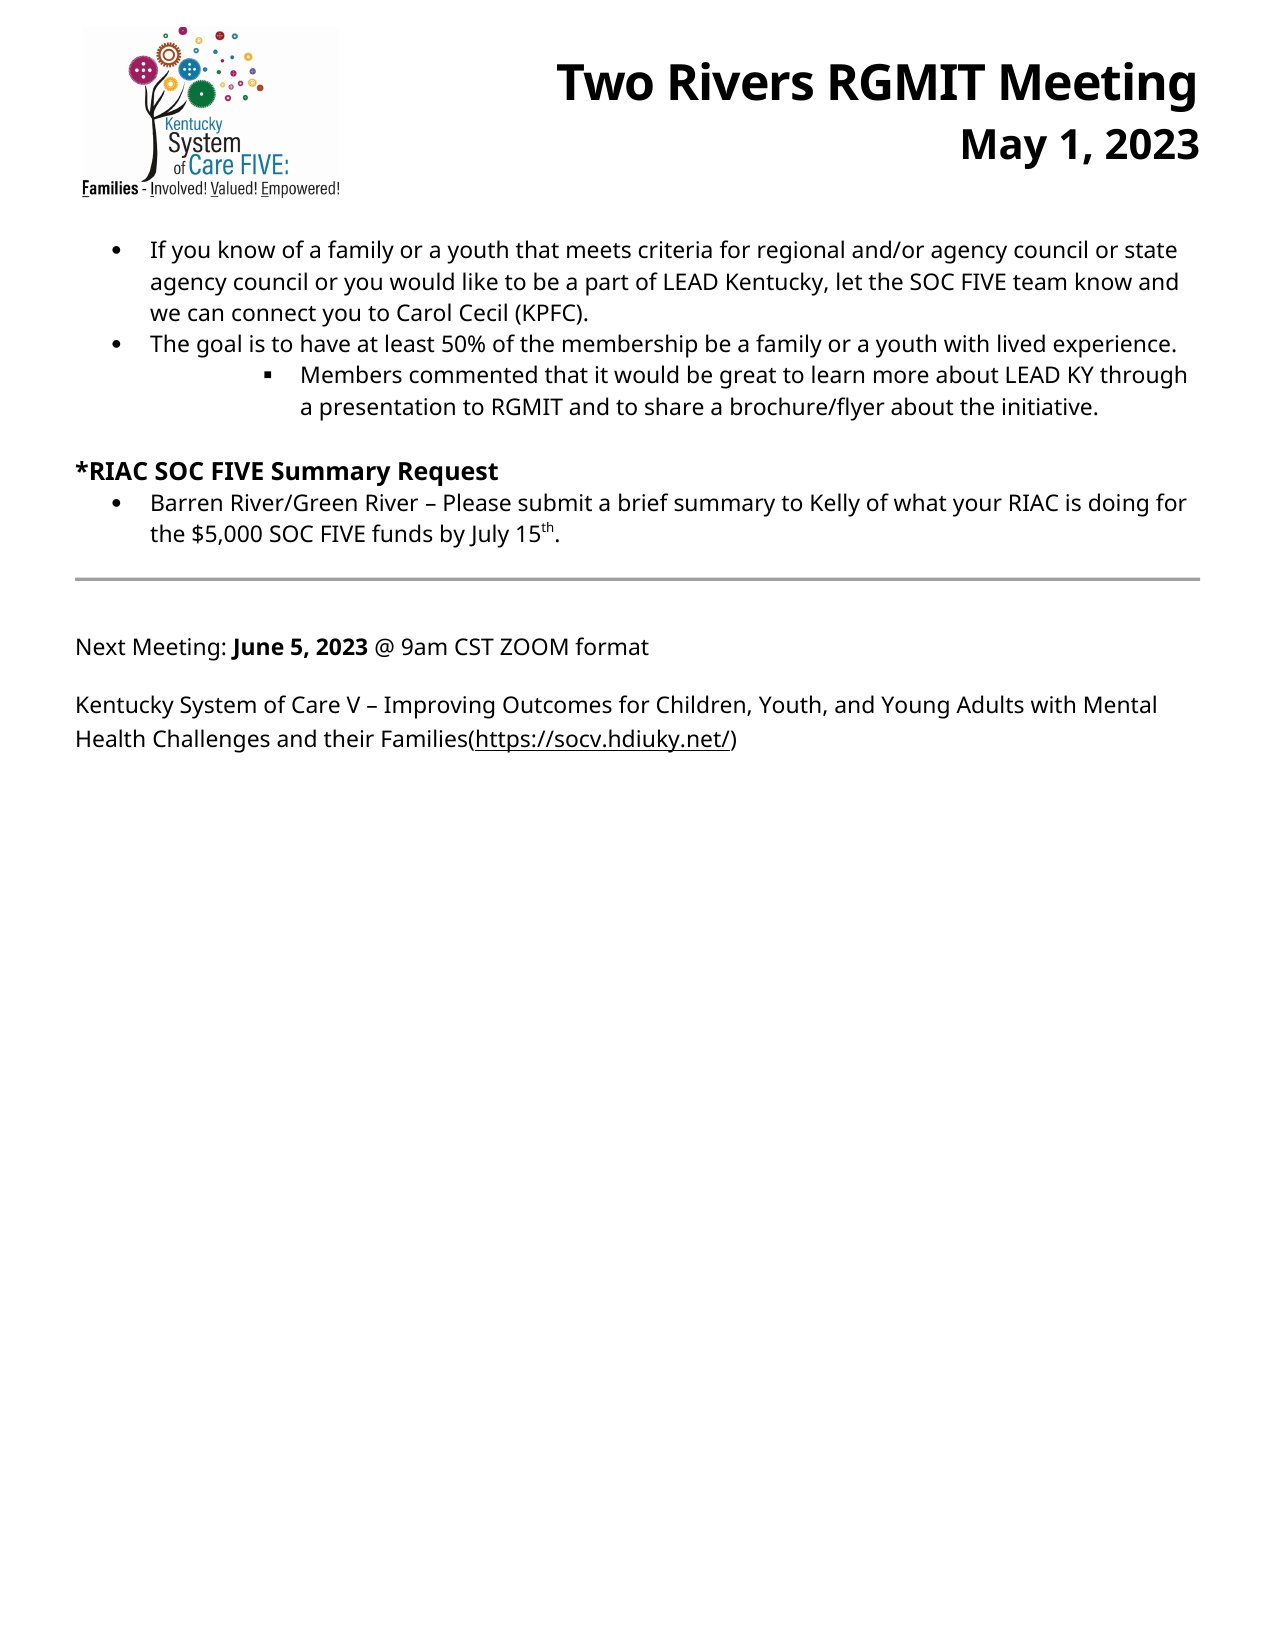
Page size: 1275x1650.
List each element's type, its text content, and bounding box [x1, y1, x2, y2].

list The goal is to have at least 50% of the membership be a family or a youth with lived experience. [112, 328, 1200, 359]
subtitle Kentucky System of Care V – Improving Outcomes for Children, Youth, and Young Adults with Mental Health Challenges and their Families(https://socv.hdiuky.net/) [75, 689, 1200, 754]
subtitle Next Meeting: June 5, 2023 @ 9am CST ZOOM format [75, 631, 1200, 662]
picture [82, 27, 340, 199]
list If you know of a family or a youth that meets criteria for regional and/or agency council or state agency council or you would like to be a part of LEAD Kentucky, let the SOC FIVE team know and we can connect you to Carol Cecil (KPFC). [112, 234, 1200, 328]
list Barren River/Green River – Please submit a brief summary to Kelly of what your RIAC is doing for the $5,000 SOC FIVE funds by July 15th. [112, 487, 1200, 550]
text *RIAC SOC FIVE Summary Request [75, 453, 1200, 487]
list Members commented that it would be great to learn more about LEAD KY through a presentation to RGMIT and to share a brochure/flyer about the initiative. [262, 359, 1200, 422]
